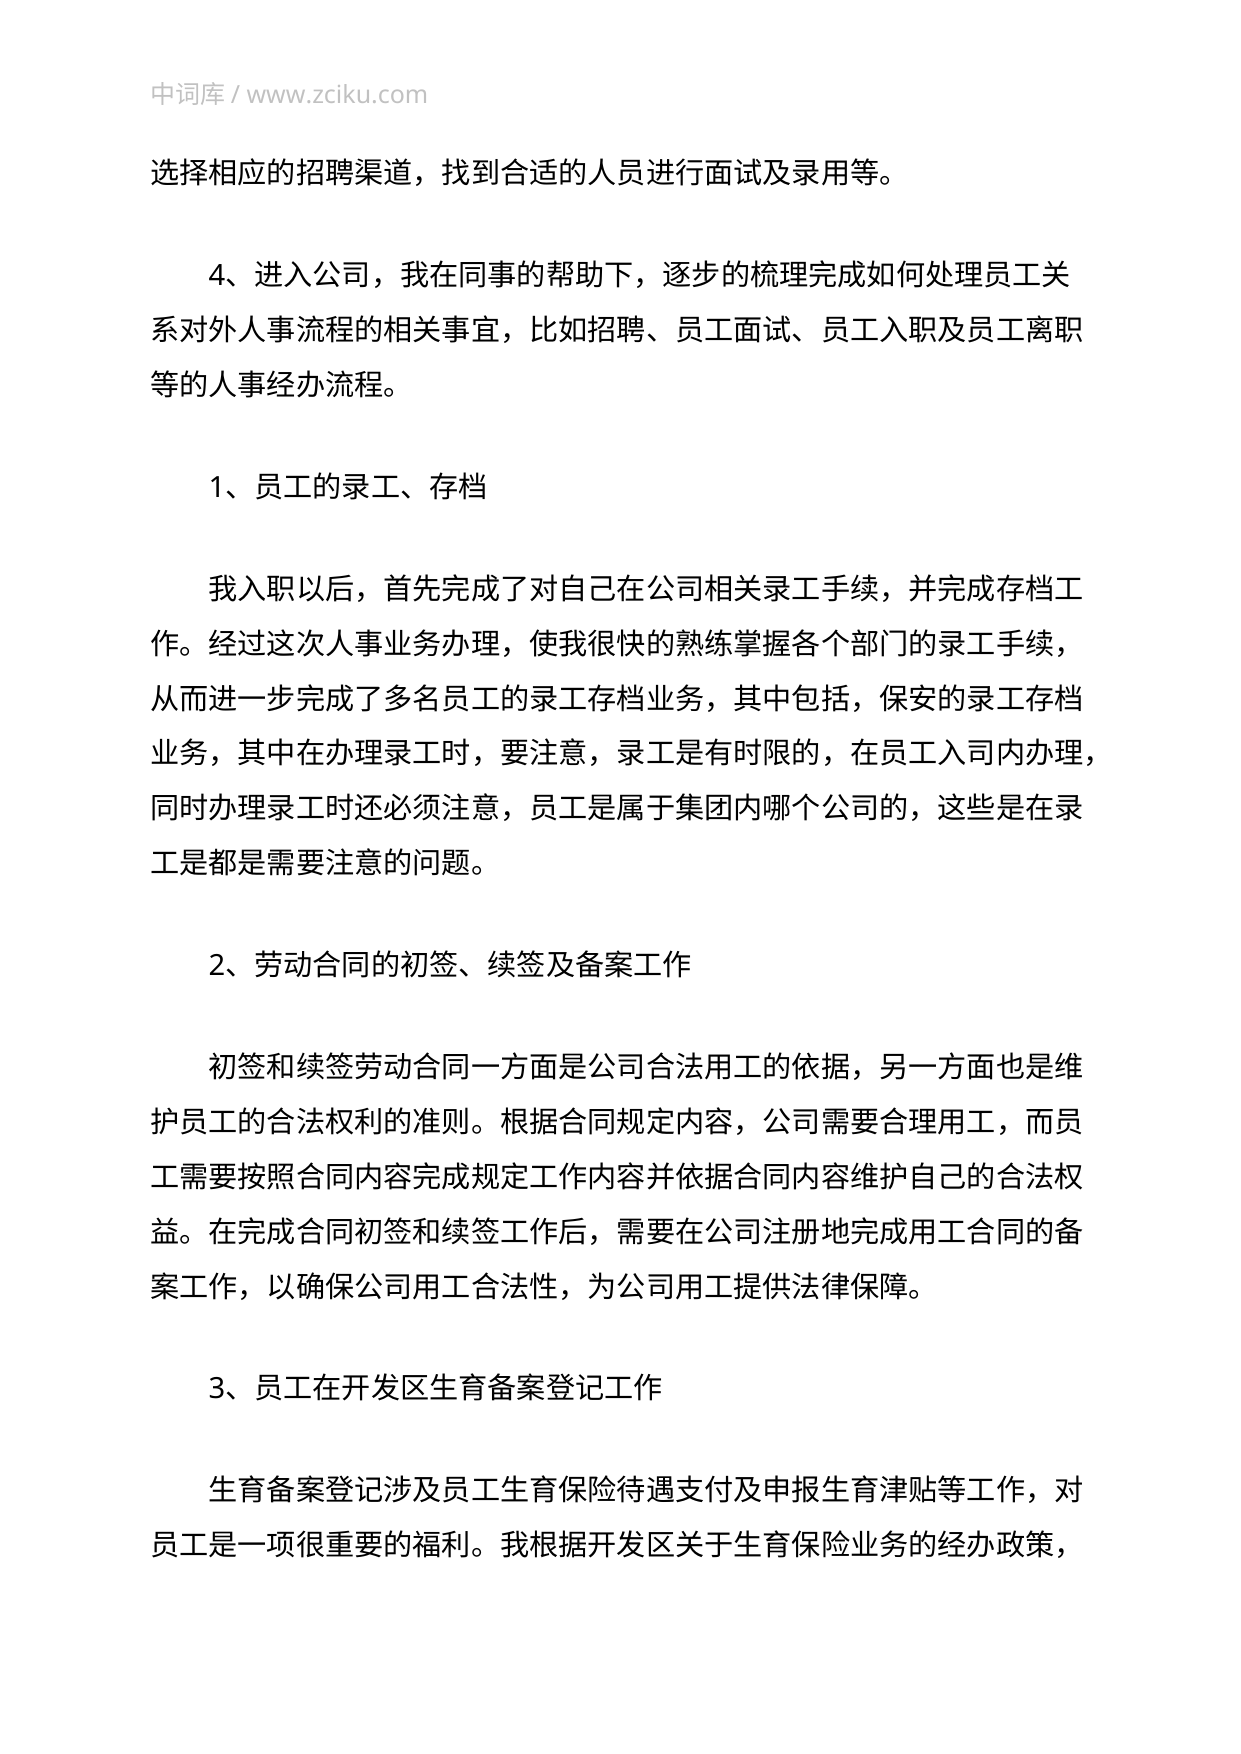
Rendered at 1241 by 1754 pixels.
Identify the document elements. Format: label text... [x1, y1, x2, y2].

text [150, 150, 1090, 192]
text 1、员工的录工、存档 [150, 463, 1090, 506]
text 4、进入公司，我在同事的帮助下，逐步的梳理完成如何处理员工关系对外人事流程的相关事宜，比如招聘、员工面试、员工入职及员工离职等的人事经办流程。 [150, 252, 1090, 404]
text 初签和续签劳动合同一方面是公司合法用工的依据，另一方面也是维护员工的合法权利的准则。根据合同规定内容，公司需要合理用工，而员工需要按照合同内容完成规定工作内容并依据合同内容维护自己的合法权益。在完成合同初签和续签工作后，需要在公司注册地完成用工合同的备案工作，以确保公司用工合法性，为公司用工提供法律保障。 [150, 1044, 1090, 1306]
text 我入职以后，首先完成了对自己在公司相关录工手续，并完成存档工作。经过这次人事业务办理，使我很快的熟练掌握各个部门的录工手续，从而进一步完成了多名员工的录工存档业务，其中包括，保安的录工存档业务，其中在办理录工时，要注意，录工是有时限的，在员工入司内办理，同时办理录工时还必须注意，员工是属于集团内哪个公司的，这些是在录工是都是需要注意的问题。 [150, 565, 1090, 882]
text 2、劳动合同的初签、续签及备案工作 [150, 942, 1090, 984]
text 3、员工在开发区生育备案登记工作 [150, 1365, 1090, 1407]
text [150, 1467, 1090, 1564]
